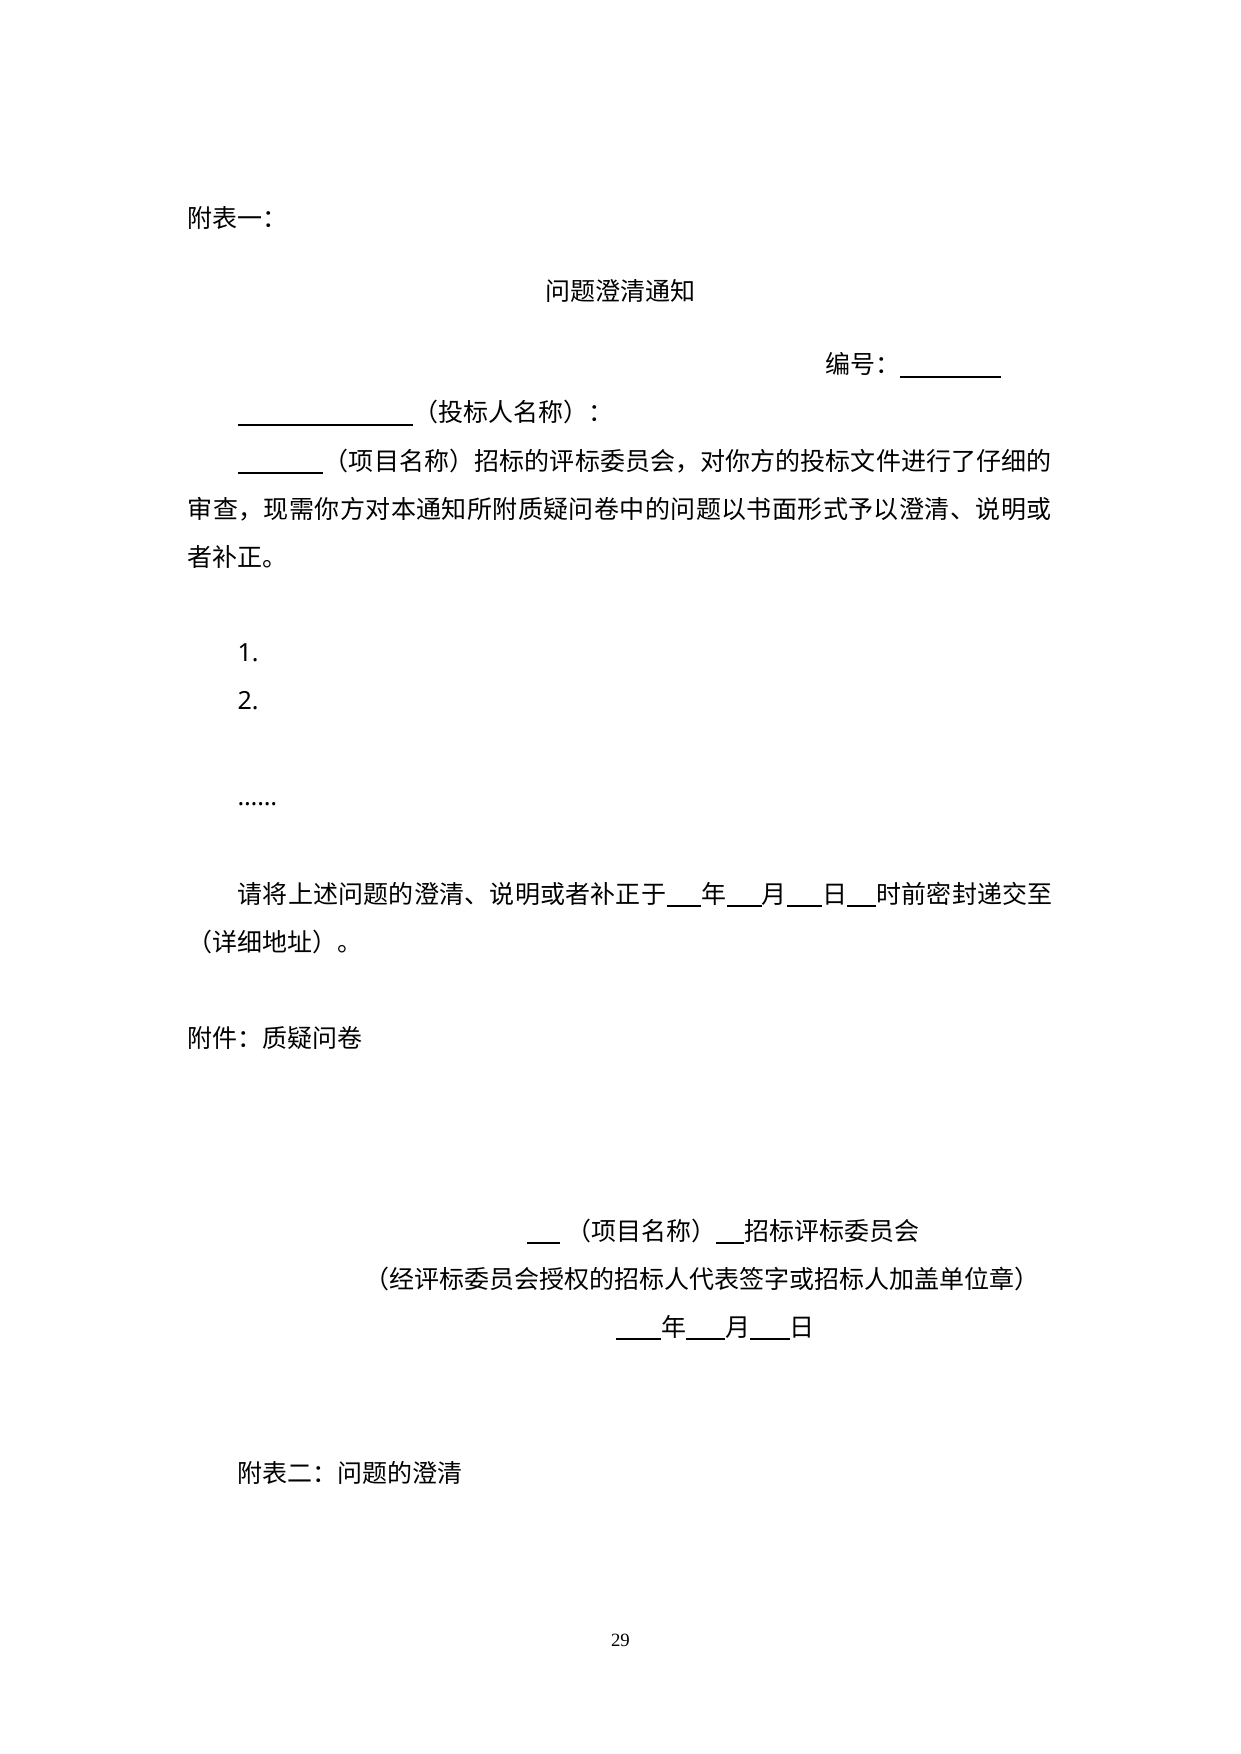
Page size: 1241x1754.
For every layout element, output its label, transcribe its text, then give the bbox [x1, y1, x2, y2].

text 附表一： [187, 193, 1053, 241]
text 2. [187, 676, 1053, 724]
text 附件：质疑问卷 [187, 1013, 1053, 1061]
text （经评标委员会授权的招标人代表签字或招标人加盖单位章） [187, 1253, 1053, 1301]
text （项目名称）招标的评标委员会，对你方的投标文件进行了仔细的审查，现需你方对本通知所附质疑问卷中的问题以书面形式予以澄清、说明或者补正。 [187, 435, 1053, 579]
text 问题澄清通知 [187, 266, 1053, 314]
text 年 月 日 [187, 1301, 1053, 1349]
text 请将上述问题的澄清、说明或者补正于 年 月 日 时前密封递交至 （详细地址）。 [187, 868, 1053, 964]
text （投标人名称）： [187, 387, 1053, 435]
text …… [187, 772, 1053, 820]
text 附表二：问题的澄清 [187, 1448, 1053, 1496]
text 1. [187, 628, 1053, 676]
text （项目名称） 招标评标委员会 [187, 1205, 1053, 1253]
text 编号： [187, 339, 1053, 387]
